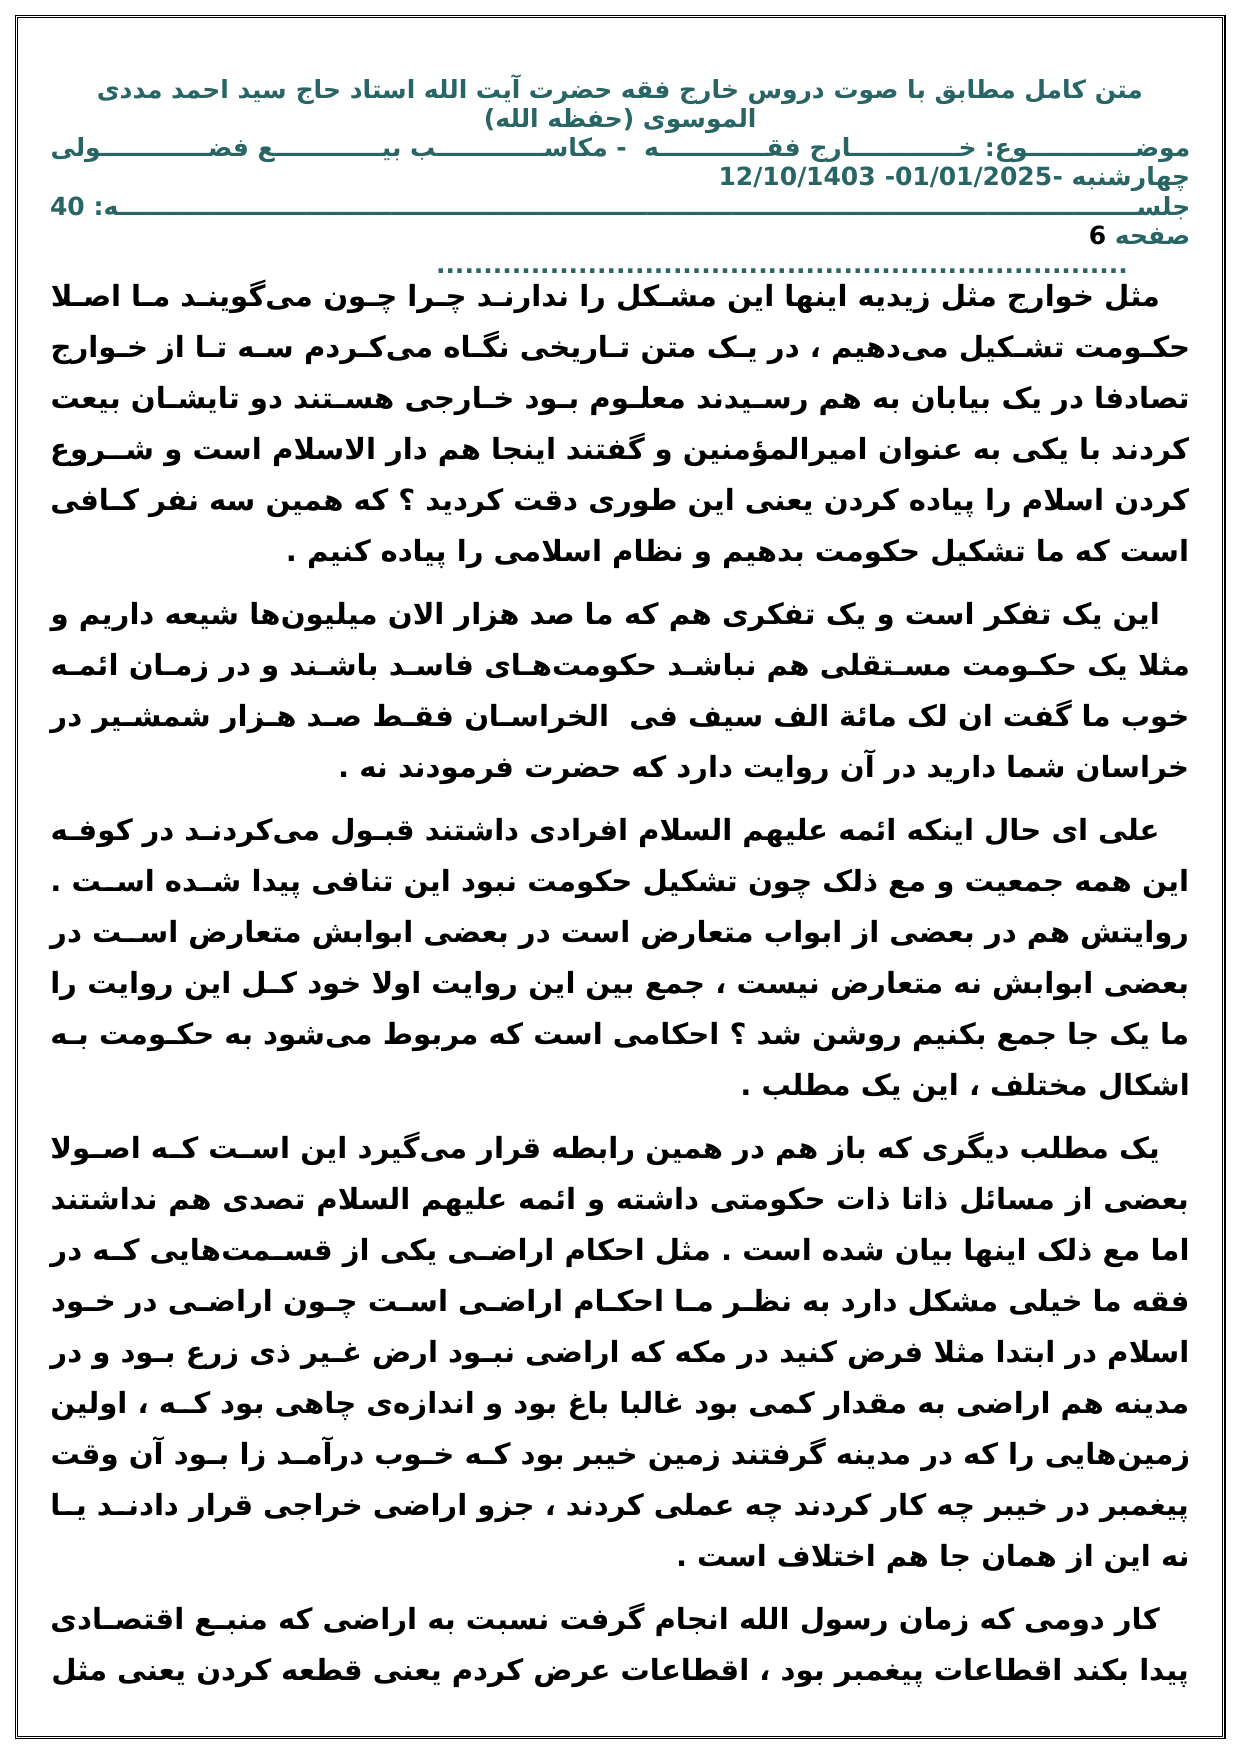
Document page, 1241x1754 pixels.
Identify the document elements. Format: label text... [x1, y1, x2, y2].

text علی ای حال اینکه ائمه علیهم السلام افرادی داشتند قبول می‌کردند در کوفه این همه جمعیت و مع ذلک چون تشکیل حکومت نبود این تنافی پیدا شده است . روایتش هم در بعضی از ابواب متعارض است در بعضی ابوابش متعارض است در بعضی ابوابش نه متعارض نیست ، جمع بین این روایت اولا خود کل این روایت را ما یک جا جمع بکنیم روشن شد ؟ احکامی است که مربوط می‌شود به حکومت به اشکال مختلف ، این یک مطلب . [50, 813, 1190, 1102]
text یک مطلب دیگری که باز هم در همین رابطه قرار می‌گیرد این است که اصولا بعضی از مسائل ذاتا ذات حکومتی داشته و ائمه علیهم السلام تصدی هم نداشتند اما مع ذلک اینها بیان شده است . مثل احکام اراضی یکی از قسمت‌هایی که در فقه ما خیلی مشکل دارد به نظر ما احکام اراضی است چون اراضی در خود اسلام در ابتدا مثلا فرض کنید در مکه که اراضی نبود ارض غیر ذی زرع بود و در مدینه هم اراضی به مقدار کمی بود غالبا باغ بود و اندازه‌ی چاهی بود که ، اولین زمین‌هایی را که در مدینه گرفتند زمین خیبر بود که خوب درآمد زا بود آن وقت پیغمبر در خیبر چه کار کردند چه عملی کردند ، جزو اراضی خراجی قرار دادند یا نه این از همان جا هم اختلاف است . [50, 1132, 1190, 1573]
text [50, 1603, 1190, 1687]
text مثل خوارج مثل زیدیه اینها این مشکل را ندارند چرا چون می‌گویند ما اصلا حکومت تشکیل می‌دهیم ، در یک متن تاریخی نگاه می‌کردم سه تا از خوارج تصادفا در یک بیابان به هم رسیدند معلوم بود خارجی هستند دو تایشان بیعت کردند با یکی به عنوان امیرالمؤمنین و گفتند اینجا هم دار الاسلام است و شروع کردن اسلام را پیاده کردن یعنی این طوری دقت کردید ؟ که همین سه نفر کافی است که ما تشکیل حکومت بدهیم و نظام اسلامی را پیاده کنیم . [50, 279, 1190, 568]
text این یک تفکر است و یک تفکری هم که ما صد هزار الان میلیو‌ن‌ها شیعه داریم و مثلا یک حکومت مستقلی هم نباشد حکومت‌های فاسد باشند و در زمان ائمه خوب ما گفت ان لک مائة الف سیف فی الخراسان فقط صد هزار شمشیر در خراسان شما دارید در آن روایت دارد که حضرت فرمودند نه . [50, 597, 1190, 784]
